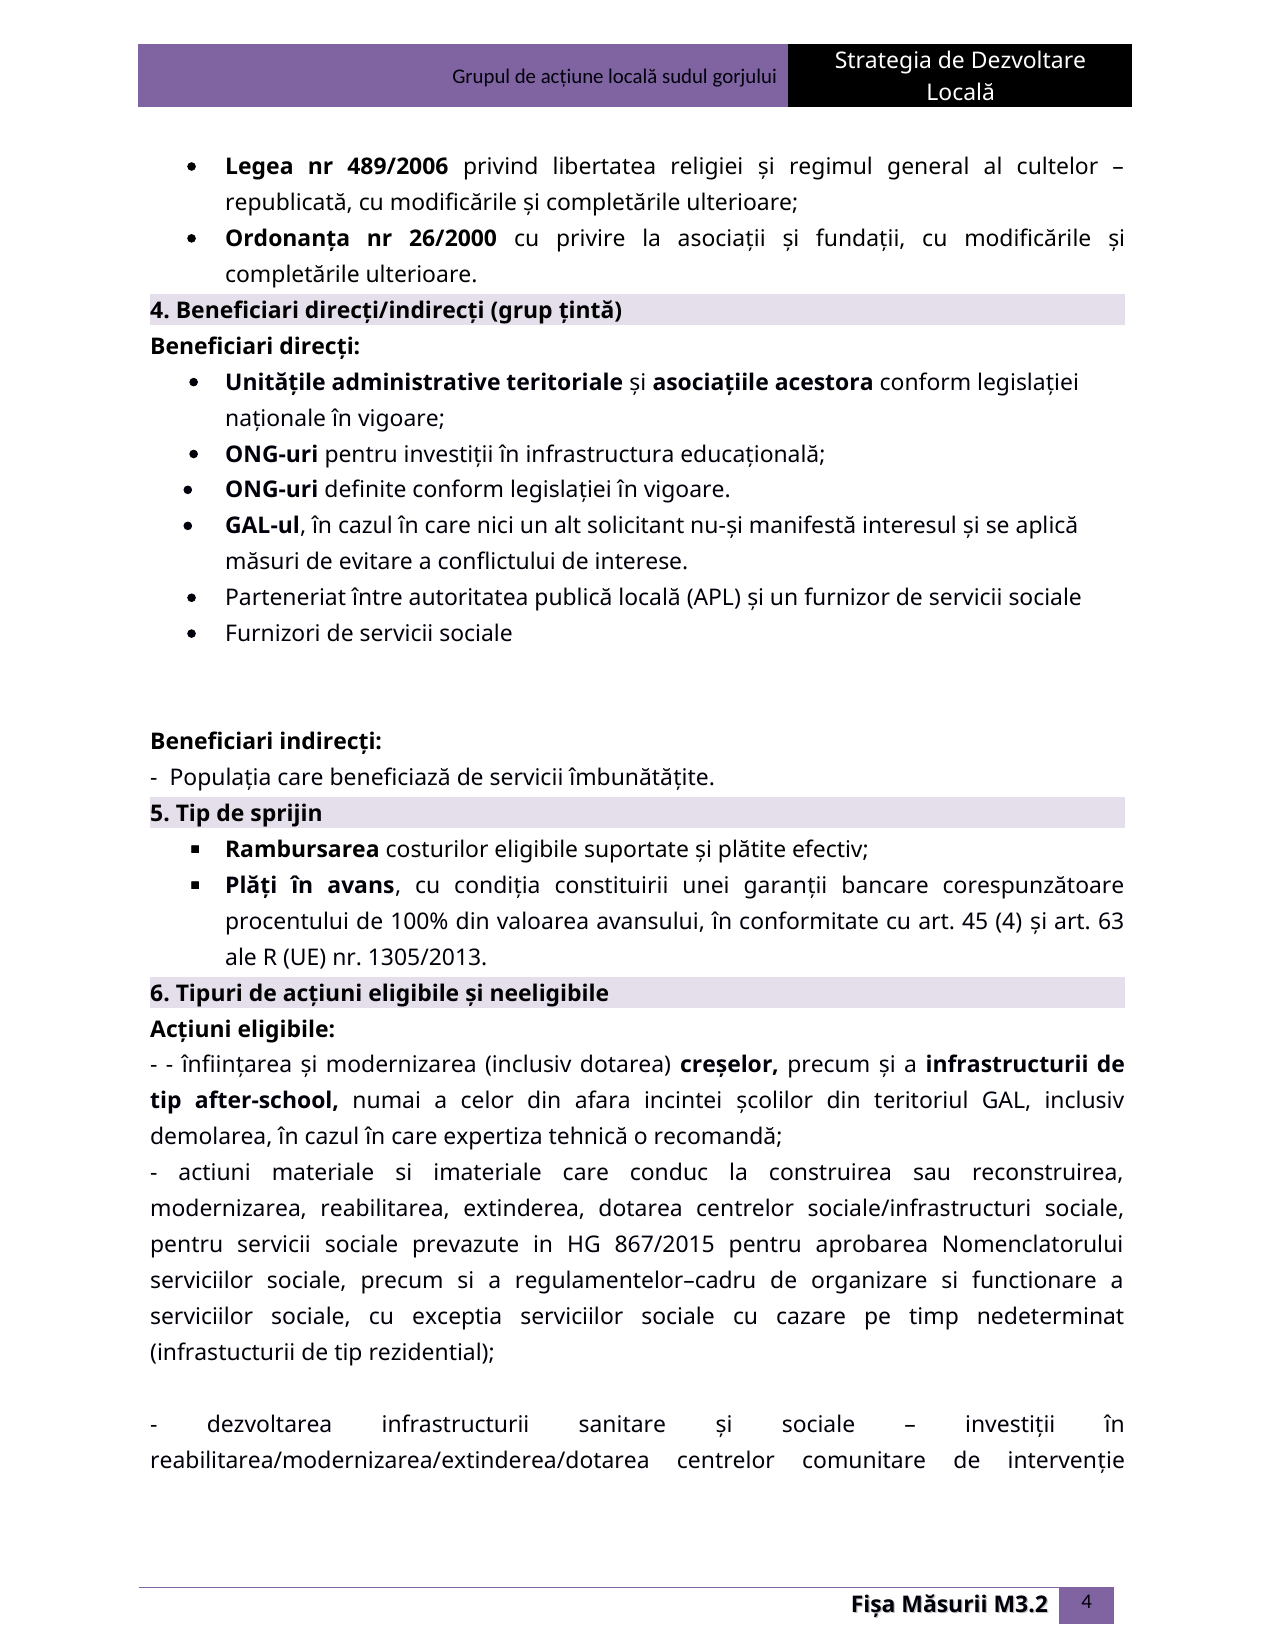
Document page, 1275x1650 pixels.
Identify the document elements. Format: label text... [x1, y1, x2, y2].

text 5. Tip de sprijin [150, 797, 1125, 828]
list Unitățile administrative teritoriale și asociațiile acestora conform legislației naționale în vigoare; [189, 366, 1125, 433]
text 6. Tipuri de acțiuni eligibile și neeligibile [150, 977, 1125, 1008]
text 4. Beneficiari direcți/indirecți (grup țintă) [150, 294, 1125, 325]
text Beneficiari indirecți: [150, 725, 1125, 756]
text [150, 1408, 1125, 1475]
list Ordonanța nr 26/2000 cu privire la asociații și fundații, cu modificările și completările ulterioare. [187, 222, 1125, 289]
list Rambursarea costurilor eligibile suportate și plătite efectiv; [189, 833, 1125, 864]
list Plăți în avans, cu condiția constituirii unei garanții bancare corespunzătoare procentului de 100% din valoarea avansului, în conformitate cu art. 45 (4) și art. 63 ale R (UE) nr. 1305/2013. [189, 869, 1125, 972]
text Acțiuni eligibile: [150, 1012, 1125, 1044]
list ONG-uri pentru investiții în infrastructura educațională; [189, 437, 1125, 469]
text - Populația care beneficiază de servicii îmbunătățite. [150, 761, 1125, 792]
list GAL-ul, în cazul în care nici un alt solicitant nu-și manifestă interesul și se aplică măsuri de evitare a conflictului de interese. [184, 509, 1125, 577]
list Legea nr 489/2006 privind libertatea religiei și regimul general al cultelor – republicată, cu modificările și completările ulterioare; [187, 150, 1125, 217]
text - - înființarea și modernizarea (inclusiv dotarea) creșelor, precum și a infrastructurii de tip after-school, numai a celor din afara incintei școlilor din teritoriul GAL, inclusiv demolarea, în cazul în care expertiza tehnică o recomandă; [150, 1048, 1125, 1152]
list ONG-uri definite conform legislației în vigoare. [184, 473, 1125, 505]
text Beneficiari direcți: [150, 330, 1125, 361]
list Furnizori de servicii sociale [187, 617, 1125, 648]
list Parteneriat între autoritatea publică locală (APL) și un furnizor de servicii sociale [187, 581, 1125, 612]
text - actiuni materiale si imateriale care conduc la construirea sau reconstruirea, modernizarea, reabilitarea, extinderea, dotarea centrelor sociale/infrastructuri sociale, pentru servicii sociale prevazute in HG 867/2015 pentru aprobarea Nomenclatorului serviciilor sociale, precum si a regulamentelor–cadru de organizare si functionare a serviciilor sociale, cu exceptia serviciilor sociale cu cazare pe timp nedeterminat (infrastucturii de tip rezidential); [150, 1156, 1125, 1367]
